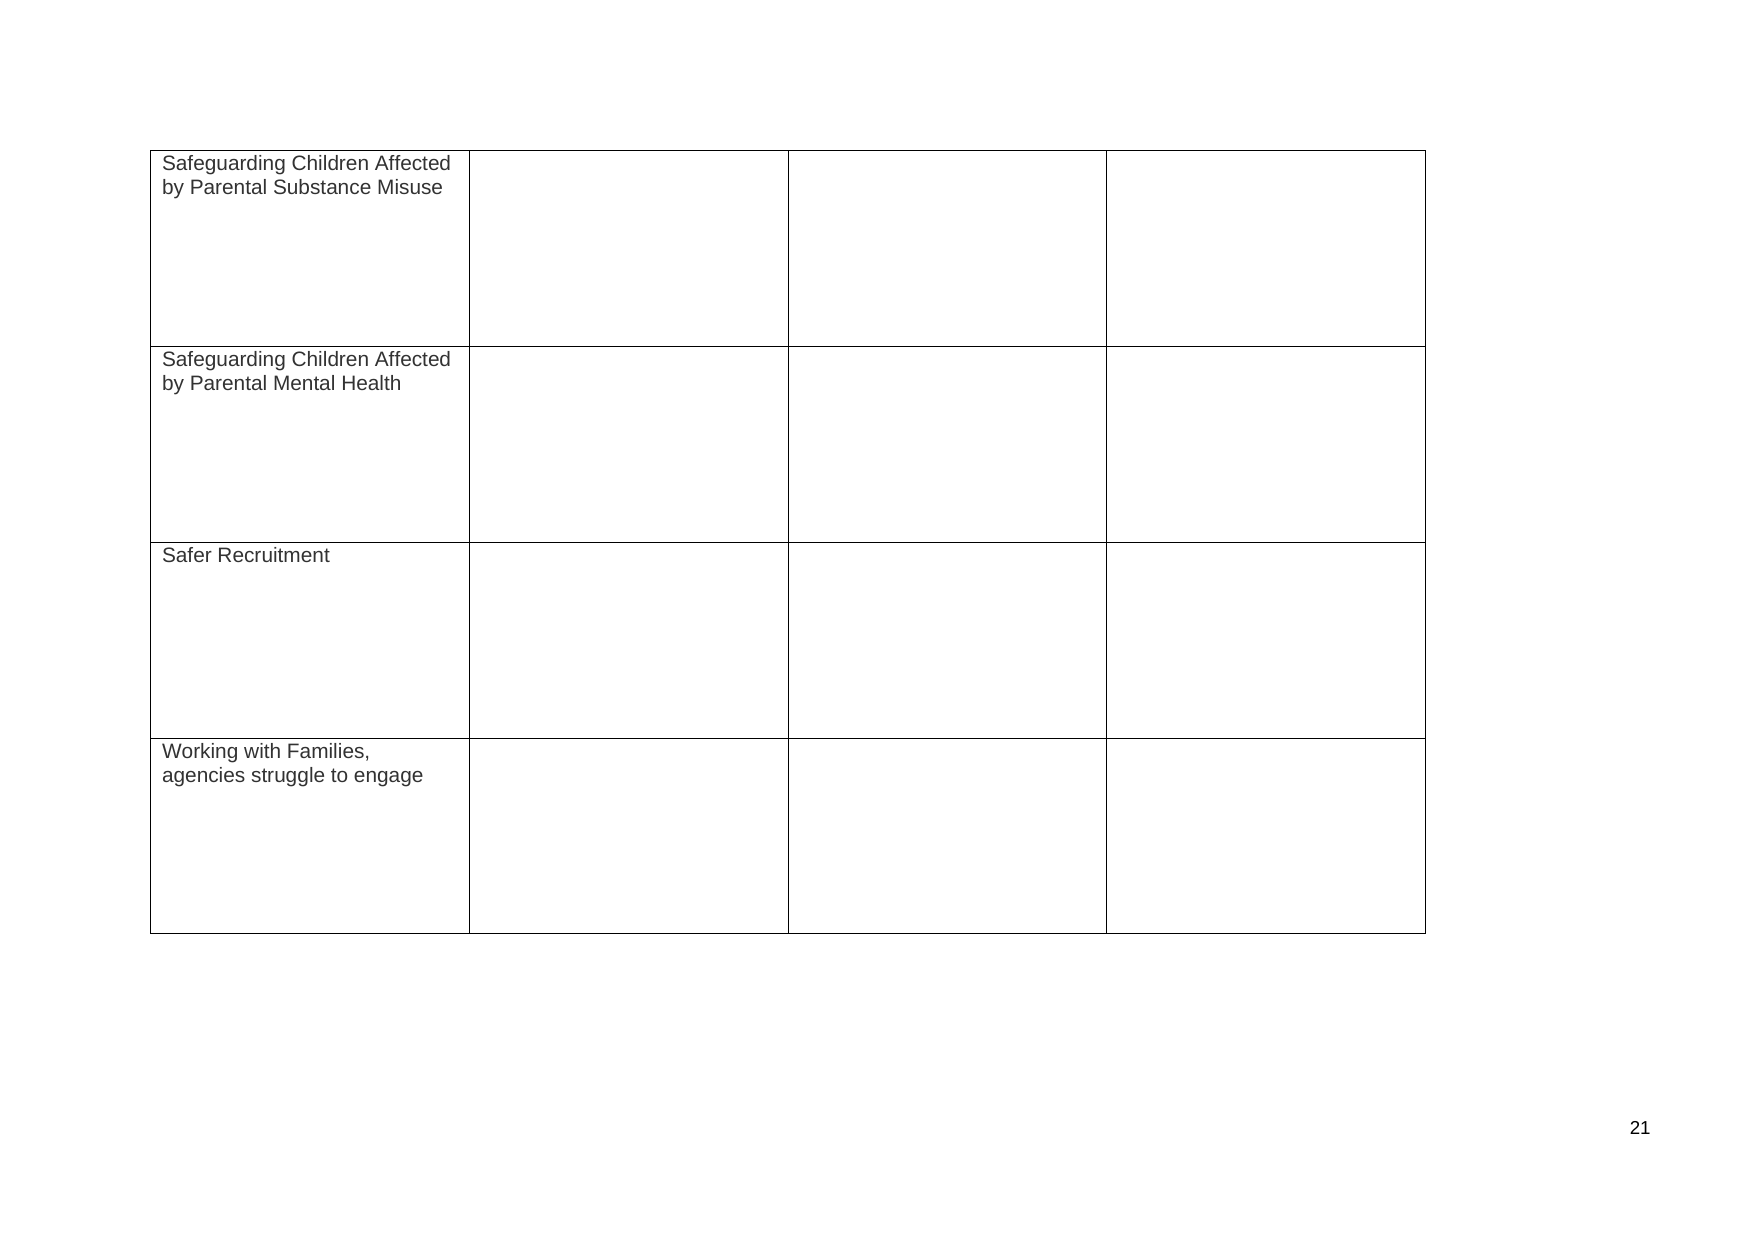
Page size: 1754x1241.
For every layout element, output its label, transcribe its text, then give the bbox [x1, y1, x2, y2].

table_cell Safeguarding Children Affected by Parental Substance Misuse [151, 151, 469, 346]
table_cell [470, 739, 788, 933]
table_cell [470, 543, 788, 737]
table_cell [1107, 151, 1425, 346]
table_cell [789, 347, 1106, 542]
table_cell [789, 543, 1106, 737]
table_cell [470, 347, 788, 542]
table_cell [789, 151, 1106, 346]
table_cell Safeguarding Children Affected by Parental Mental Health [151, 347, 469, 542]
table_cell Working with Families, agencies struggle to engage [151, 739, 469, 933]
table_cell [1107, 543, 1425, 737]
table_cell [1107, 347, 1425, 542]
table_cell [470, 151, 788, 346]
table_cell [789, 739, 1106, 933]
table_cell Safer Recruitment [151, 543, 469, 737]
table_cell [1107, 739, 1425, 933]
